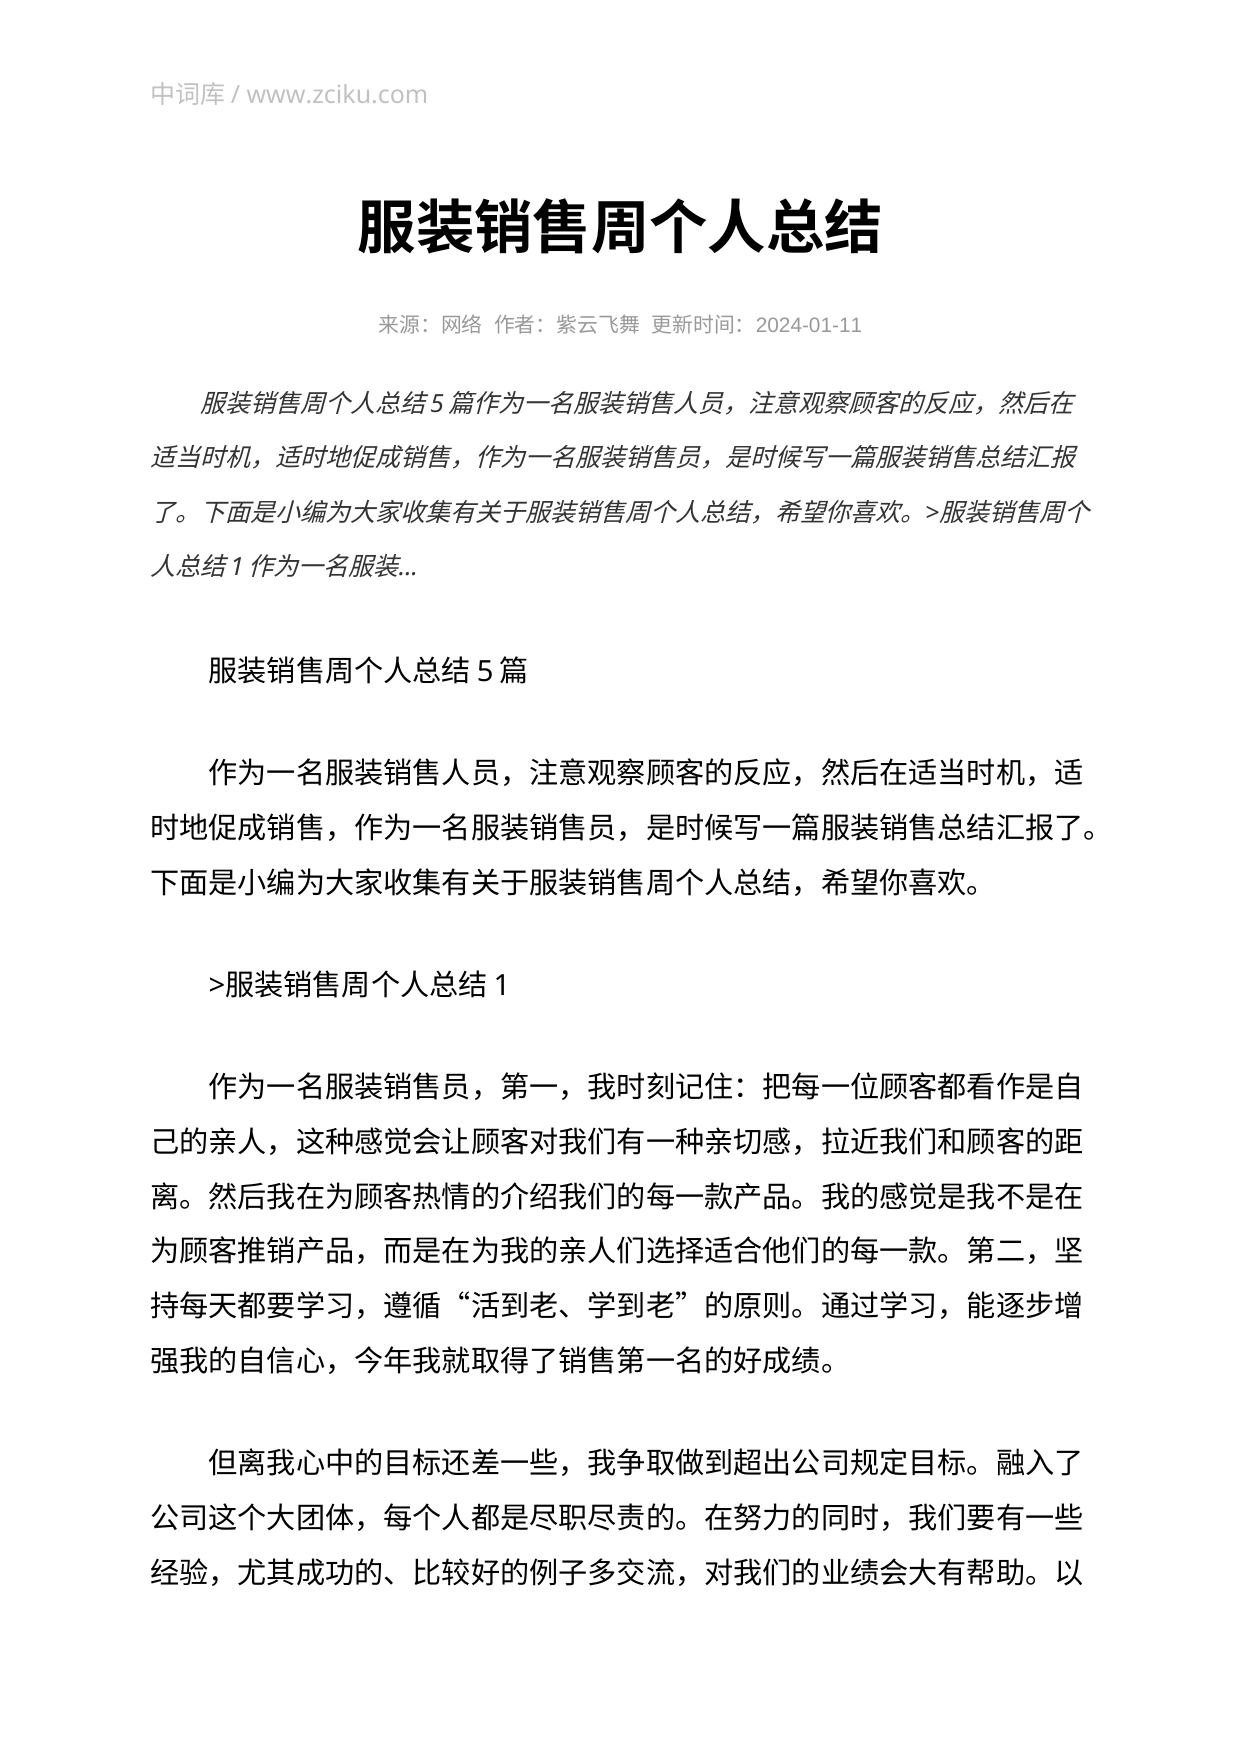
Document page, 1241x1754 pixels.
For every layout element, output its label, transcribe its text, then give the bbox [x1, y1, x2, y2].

text 作为一名服装销售人员，注意观察顾客的反应，然后在适当时机，适时地促成销售，作为一名服装销售员，是时候写一篇服装销售总结汇报了。下面是小编为大家收集有关于服装销售周个人总结，希望你喜欢。 [150, 750, 1090, 902]
text >服装销售周个人总结1 [150, 961, 1090, 1004]
text 服装销售周个人总结5篇作为一名服装销售人员，注意观察顾客的反应，然后在适当时机，适时地促成销售，作为一名服装销售员，是时候写一篇服装销售总结汇报了。下面是小编为大家收集有关于服装销售周个人总结，希望你喜欢。>服装销售周个人总结1作为一名服装... [150, 383, 1090, 583]
text 来源：网络 作者：紫云飞舞 更新时间：2024-01-11 [150, 313, 1090, 337]
text 作为一名服装销售员，第一，我时刻记住：把每一位顾客都看作是自己的亲人，这种感觉会让顾客对我们有一种亲切感，拉近我们和顾客的距离。然后我在为顾客热情的介绍我们的每一款产品。我的感觉是我不是在为顾客推销产品，而是在为我的亲人们选择适合他们的每一款。第二，坚持每天都要学习，遵循“活到老、学到老”的原则。通过学习，能逐步增强我的自信心，今年我就取得了销售第一名的好成绩。 [150, 1063, 1090, 1380]
subtitle 服装销售周个人总结 [150, 181, 1090, 266]
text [150, 1439, 1090, 1592]
text 服装销售周个人总结5篇 [150, 648, 1090, 690]
